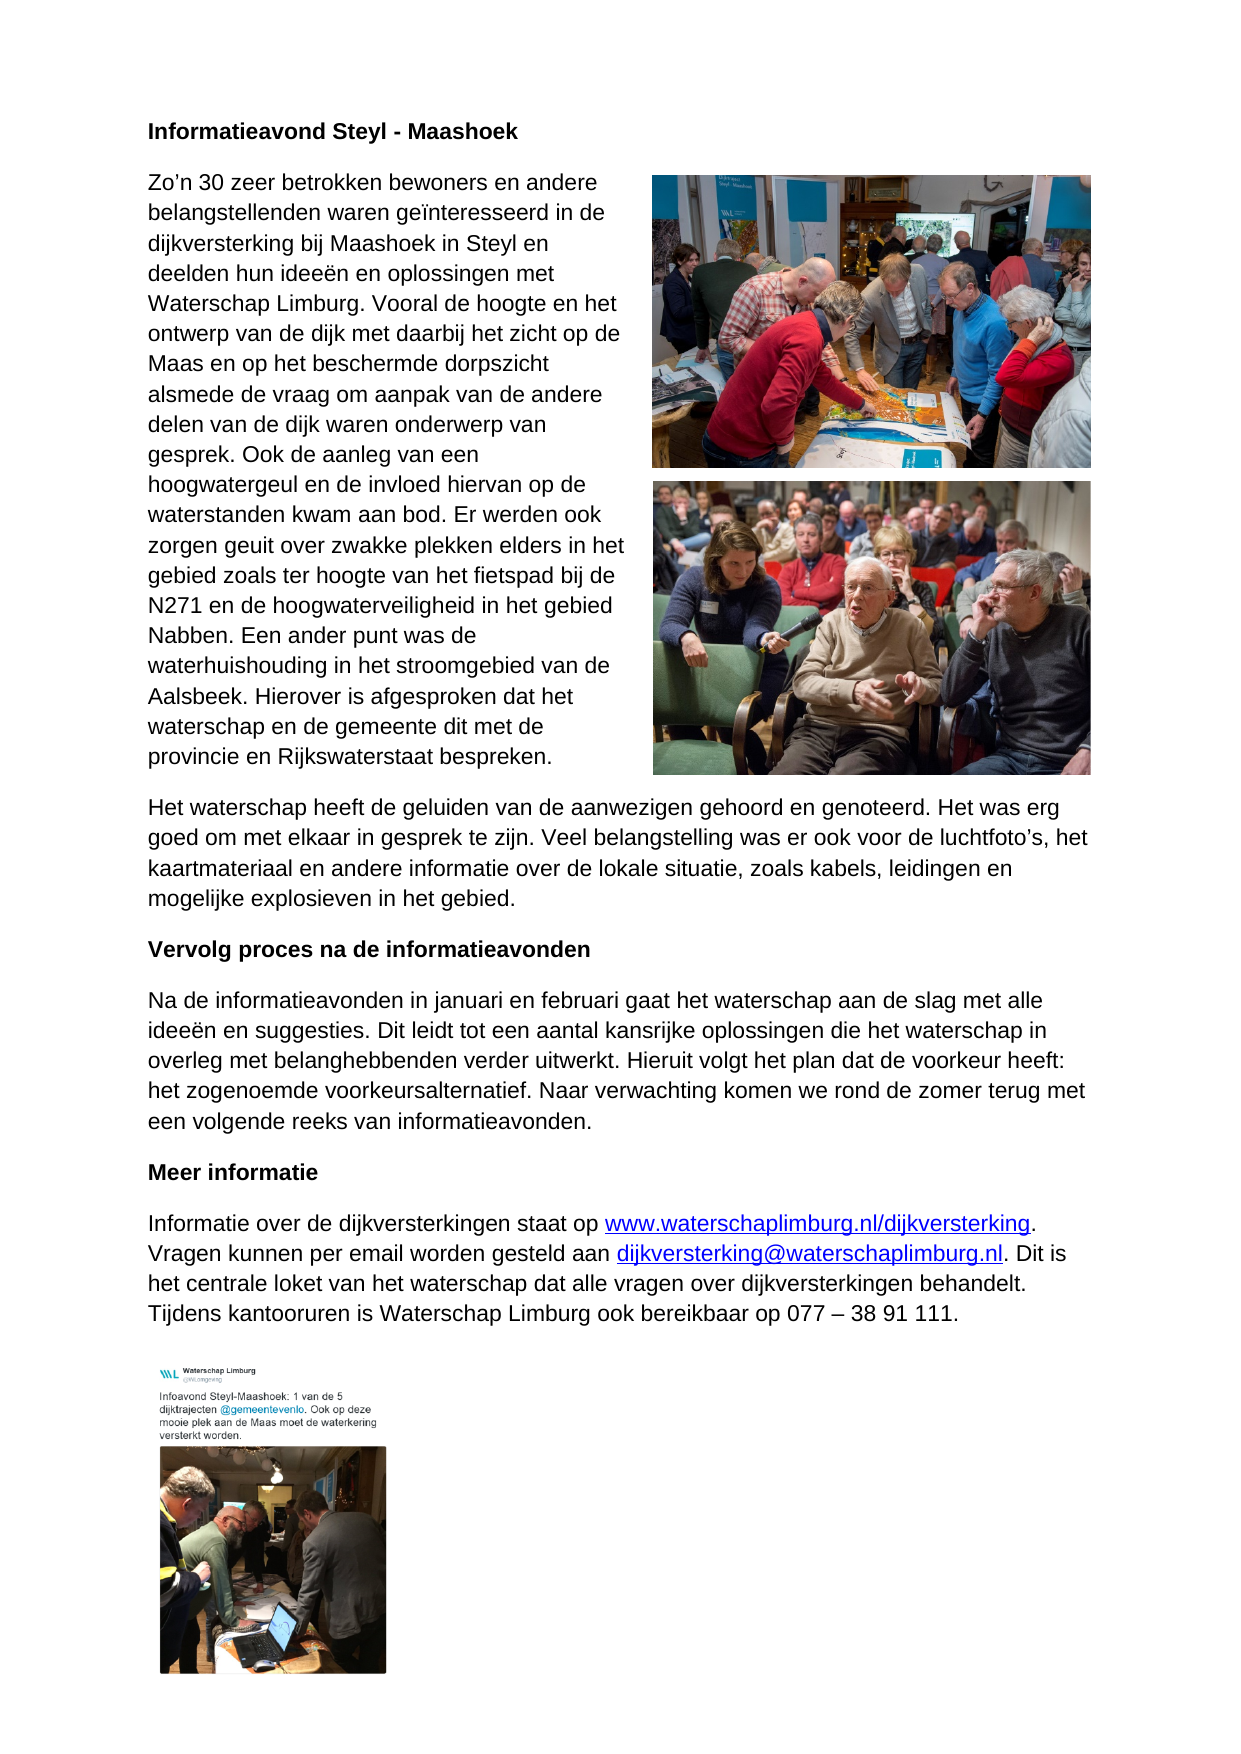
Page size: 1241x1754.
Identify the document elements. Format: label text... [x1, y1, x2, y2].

picture [653, 481, 1091, 775]
text Het waterschap heeft de geluiden van de aanwezigen gehoord en genoteerd. Het was erg goed om met elkaar in gesprek te zijn. Veel belangstelling was er ook voor de luchtfoto’s, het kaartmateriaal en andere informatie over de lokale situatie, zoals kabels, leidingen en mogelijke explosieven in het gebied. [148, 794, 1092, 911]
picture [734, 184, 751, 188]
text Na de informatieavonden in januari en februari gaat het waterschap aan de slag met alle ideeën en suggesties. Dit leidt tot een aantal kansrijke oplossingen die het waterschap in overleg met belanghebbenden verder uitwerkt. Hieruit volgt het plan dat de voorkeur heeft: het zogenoemde voorkeursalternatief. Naar verwachting komen we rond de zomer terug met een volgende reeks van informatieavonden. [148, 987, 1092, 1134]
picture [652, 175, 1091, 468]
picture [906, 452, 916, 468]
text Meer informatie [148, 1159, 1092, 1185]
text Vervolg proces na de informatieavonden [148, 936, 1092, 962]
text Informatie over de dijkversterkingen staat op www.waterschaplimburg.nl/dijkversterking. Vragen kunnen per email worden gesteld aan dijkversterking@waterschaplimburg.nl. Dit is het centrale loket van het waterschap dat alle vragen over dijkversterkingen behandelt. Tijdens kantooruren is Waterschap Limburg ook bereikbaar op 077 – 38 91 111. [148, 1210, 1092, 1327]
picture [148, 1365, 395, 1675]
text Informatieavond Steyl - Maashoek [148, 118, 1092, 144]
picture [719, 175, 739, 181]
picture [723, 211, 732, 216]
